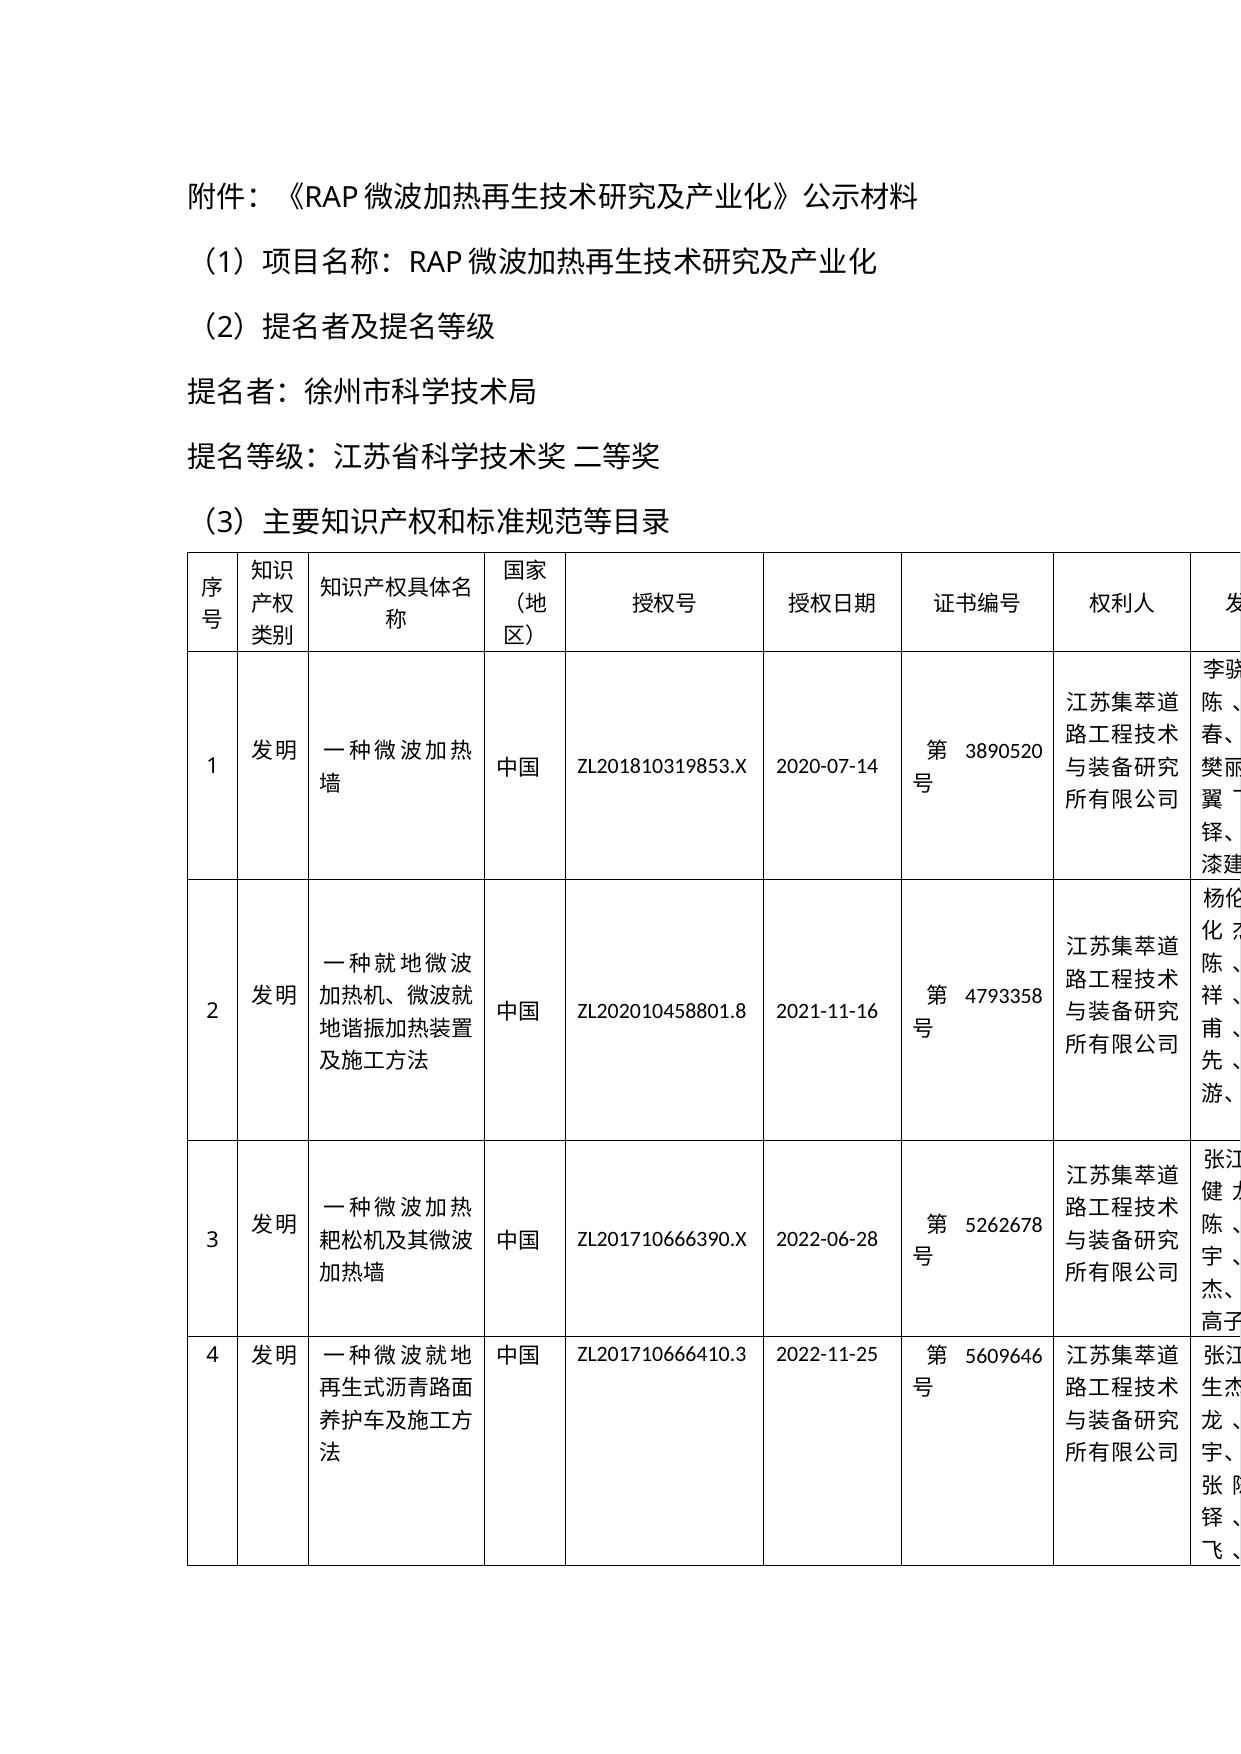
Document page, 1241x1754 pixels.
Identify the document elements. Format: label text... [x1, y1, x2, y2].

table_header 证书编号 [902, 553, 1053, 651]
table_cell 3 [188, 1141, 237, 1336]
table_cell [1054, 652, 1190, 879]
table_cell [1054, 1141, 1190, 1336]
table_header 序号 [188, 553, 237, 651]
table_cell 1 [188, 652, 237, 879]
table_header 国家 （地区） [485, 553, 565, 651]
table_cell [485, 1337, 565, 1565]
table_cell [238, 1337, 308, 1565]
table_cell [764, 1337, 901, 1565]
table_cell [902, 1141, 1053, 1336]
table_cell [309, 652, 484, 879]
table_cell [566, 1337, 763, 1565]
table_cell [902, 880, 1053, 1140]
list 提名者：徐州市科学技术局 [187, 357, 1053, 422]
table_cell [1054, 1337, 1190, 1565]
table_cell [238, 880, 308, 1140]
table_header 发明人 [1191, 553, 1240, 651]
list 提名等级：江苏省科学技术奖 二等奖 [187, 422, 1053, 487]
table_cell [1191, 880, 1240, 1140]
table_cell [238, 1141, 308, 1336]
table_cell [1191, 1141, 1240, 1336]
table_cell 4 [188, 1337, 237, 1565]
table_header 授权日期 [764, 553, 901, 651]
table_header 权利人 [1054, 553, 1190, 651]
table_header 知识产权具体名称 [309, 553, 484, 651]
table_cell [309, 1337, 484, 1565]
table_header 知识产权类别 [238, 553, 308, 651]
table_cell [566, 1141, 763, 1336]
table_cell [764, 1141, 901, 1336]
text 附件：《RAP微波加热再生技术研究及产业化》公示材料 [187, 162, 1053, 227]
table_cell [566, 652, 763, 879]
table_header 授权号 [566, 553, 763, 651]
table_cell [764, 652, 901, 879]
table_cell [1191, 1337, 1240, 1565]
table_cell [485, 1141, 565, 1336]
table_cell [1191, 652, 1240, 879]
table_cell 2 [188, 880, 237, 1140]
list 提名者及提名等级 [187, 292, 1053, 357]
table_cell [764, 880, 901, 1140]
table_cell [309, 1141, 484, 1336]
list 主要知识产权和标准规范等目录 [187, 487, 1053, 552]
table_cell [485, 652, 565, 879]
table_cell [238, 652, 308, 879]
table_cell [1054, 880, 1190, 1140]
table_cell [566, 880, 763, 1140]
table_cell [902, 1337, 1053, 1565]
list 项目名称：RAP微波加热再生技术研究及产业化 [187, 227, 1053, 292]
table_cell [485, 880, 565, 1140]
table_cell [309, 880, 484, 1140]
table_cell [902, 652, 1053, 879]
